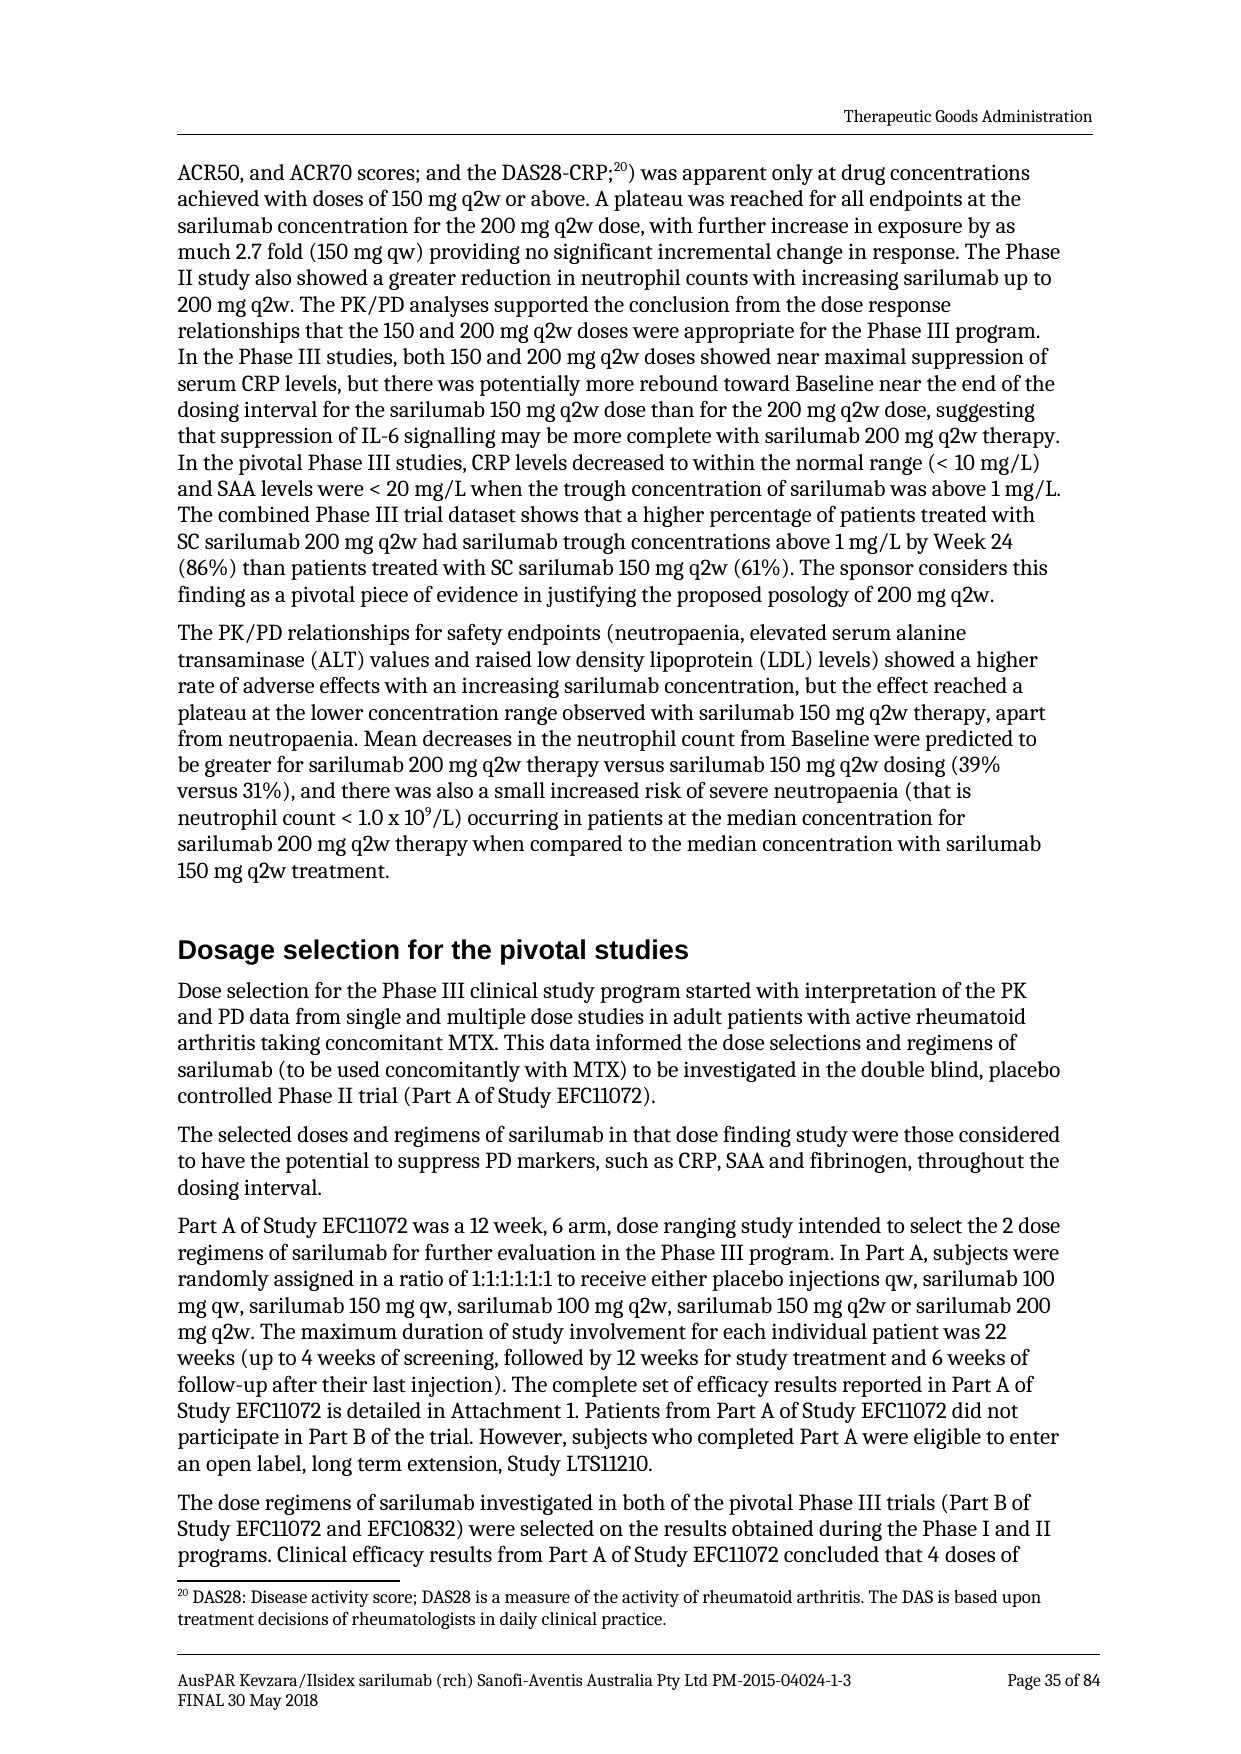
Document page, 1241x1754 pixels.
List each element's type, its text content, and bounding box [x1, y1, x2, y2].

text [177, 160, 1063, 608]
text Part A of Study EFC11072 was a 12 week, 6 arm, dose ranging study intended to select the 2 dose regimens of sarilumab for further evaluation in the Phase III program. In Part A, subjects were randomly assigned in a ratio of 1:1:1:1:1:1 to receive either placebo injections qw, sarilumab 100 mg qw, sarilumab 150 mg qw, sarilumab 100 mg q2w, sarilumab 150 mg q2w or sarilumab 200 mg q2w. The maximum duration of study involvement for each individual patient was 22 weeks (up to 4 weeks of screening, followed by 12 weeks for study treatment and 6 weeks of follow-up after their last injection). The complete set of efficacy results reported in Part A of Study EFC11072 is detailed in Attachment 1. Patients from Part A of Study EFC11072 did not participate in Part B of the trial. However, subjects who completed Part A were eligible to enter an open label, long term extension, Study LTS11210. [177, 1213, 1063, 1477]
text Dose selection for the Phase III clinical study program started with interpretation of the PK and PD data from single and multiple dose studies in adult patients with active rheumatoid arthritis taking concomitant MTX. This data informed the dose selections and regimens of sarilumab (to be used concomitantly with MTX) to be investigated in the double blind, placebo controlled Phase II trial (Part A of Study EFC11072). [177, 977, 1063, 1109]
text The PK/PD relationships for safety endpoints (neutropaenia, elevated serum alanine transaminase (ALT) values and raised low density lipoprotein (LDL) levels) showed a higher rate of adverse effects with an increasing sarilumab concentration, but the effect reached a plateau at the lower concentration range observed with sarilumab 150 mg q2w therapy, apart from neutropaenia. Mean decreases in the neutrophil count from Baseline were predicted to be greater for sarilumab 200 mg q2w therapy versus sarilumab 150 mg q2w dosing (39% versus 31%), and there was also a small increased risk of severe neutropaenia (that is neutrophil count < 1.0 x 109/L) occurring in patients at the median concentration for sarilumab 200 mg q2w therapy when compared to the median concentration with sarilumab 150 mg q2w treatment. [177, 620, 1063, 884]
text The selected doses and regimens of sarilumab in that dose finding study were those considered to have the potential to suppress PD markers, such as CRP, SAA and fibrinogen, throughout the dosing interval. [177, 1122, 1063, 1201]
subtitle Dosage selection for the pivotal studies [177, 934, 1063, 965]
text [177, 1489, 1063, 1568]
